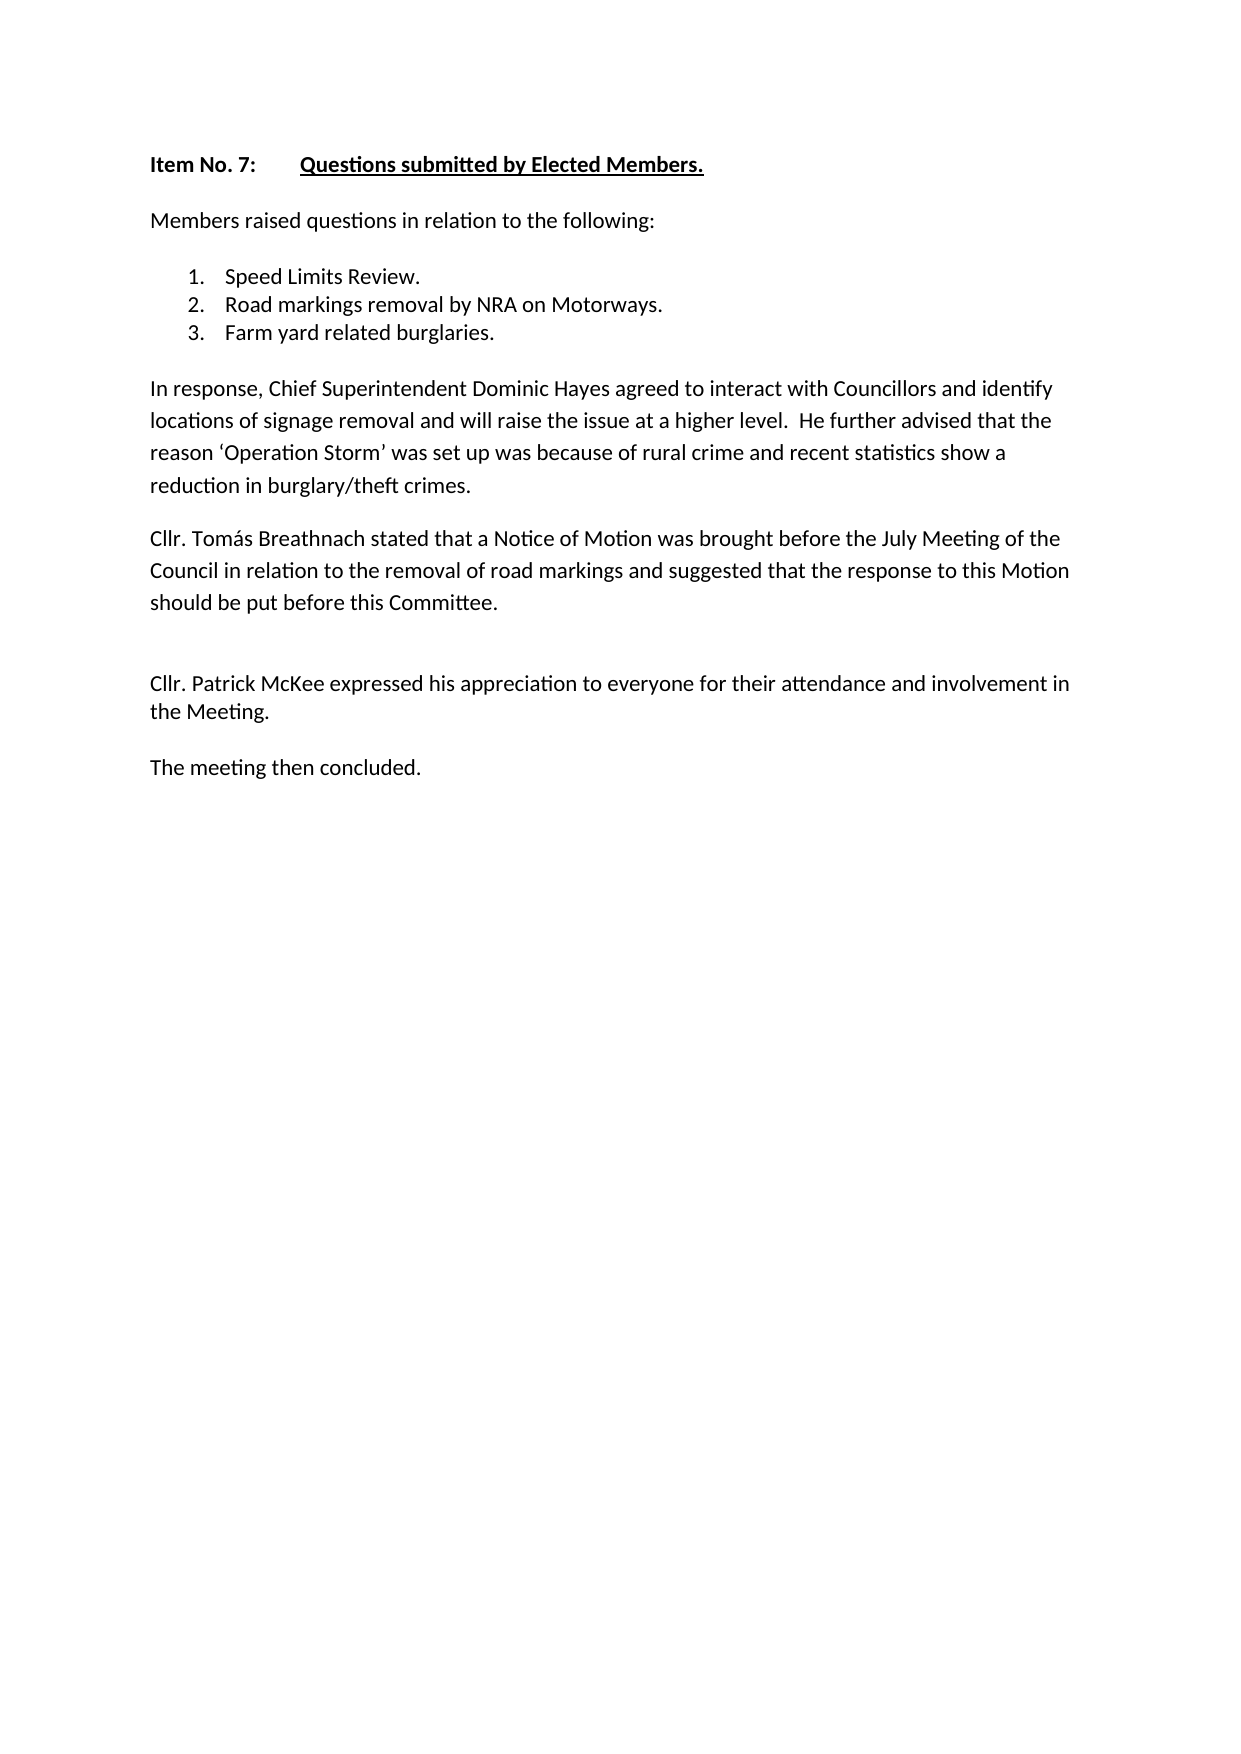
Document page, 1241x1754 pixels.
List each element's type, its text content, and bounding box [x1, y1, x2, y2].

text The meeting then concluded. [150, 753, 1090, 781]
list Farm yard related burglaries. [187, 318, 1090, 346]
text Members raised questions in relation to the following: [150, 206, 1090, 234]
text Cllr. Patrick McKee expressed his appreciation to everyone for their attendance and involvement in the Meeting. [150, 669, 1090, 725]
text Cllr. Tomás Breathnach stated that a Notice of Motion was brought before the July Meeting of the Council in relation to the removal of road markings and suggested that the response to this Motion should be put before this Committee. [150, 524, 1090, 616]
list Road markings removal by NRA on Motorways. [187, 290, 1090, 318]
text In response, Chief Superintendent Dominic Hayes agreed to interact with Councillors and identify locations of signage removal and will raise the issue at a higher level. He further advised that the reason ‘Operation Storm’ was set up was because of rural crime and recent statistics show a reduction in burglary/theft crimes. [150, 374, 1090, 499]
text Item No. 7: Questions submitted by Elected Members. [150, 150, 1090, 178]
list Speed Limits Review. [187, 262, 1090, 290]
